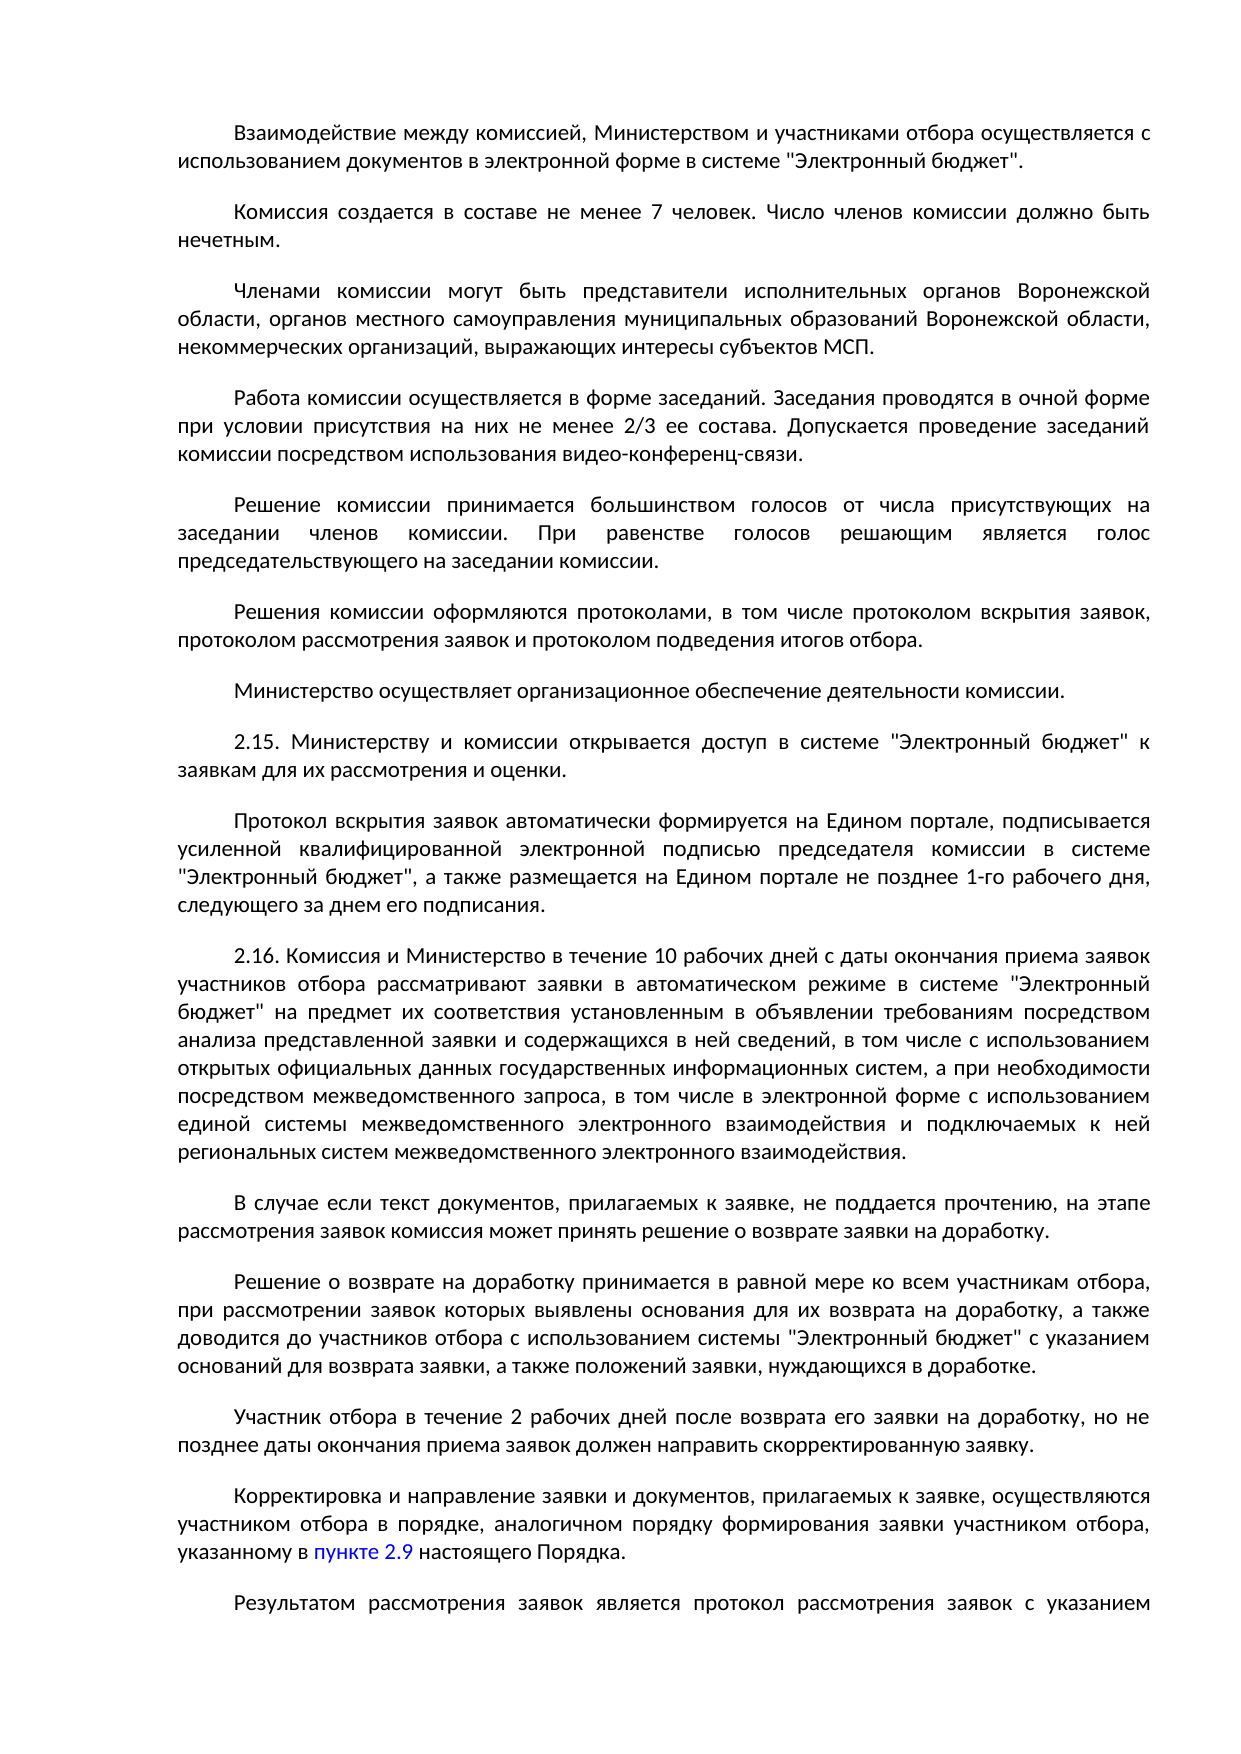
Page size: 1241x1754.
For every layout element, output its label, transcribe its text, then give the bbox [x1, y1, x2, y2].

text Протокол вскрытия заявок автоматически формируется на Едином портале, подписывается усиленной квалифицированной электронной подписью председателя комиссии в системе "Электронный бюджет", а также размещается на Едином портале не позднее 1-го рабочего дня, следующего за днем его подписания. [177, 806, 1152, 918]
text Участник отбора в течение 2 рабочих дней после возврата его заявки на доработку, но не позднее даты окончания приема заявок должен направить скорректированную заявку. [177, 1402, 1152, 1458]
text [177, 1588, 1152, 1616]
text 2.15. Министерству и комиссии открывается доступ в системе "Электронный бюджет" к заявкам для их рассмотрения и оценки. [177, 727, 1152, 783]
text Членами комиссии могут быть представители исполнительных органов Воронежской области, органов местного самоуправления муниципальных образований Воронежской области, некоммерческих организаций, выражающих интересы субъектов МСП. [177, 276, 1152, 360]
text Решение комиссии принимается большинством голосов от числа присутствующих на заседании членов комиссии. При равенстве голосов решающим является голос председательствующего на заседании комиссии. [177, 490, 1152, 574]
text Работа комиссии осуществляется в форме заседаний. Заседания проводятся в очной форме при условии присутствия на них не менее 2/3 ее состава. Допускается проведение заседаний комиссии посредством использования видео-конференц-связи. [177, 383, 1152, 467]
text Комиссия создается в составе не менее 7 человек. Число членов комиссии должно быть нечетным. [177, 197, 1152, 253]
text Корректировка и направление заявки и документов, прилагаемых к заявке, осуществляются участником отбора в порядке, аналогичном порядку формирования заявки участником отбора, указанному в пункте 2.9 настоящего Порядка. [177, 1481, 1152, 1565]
text Взаимодействие между комиссией, Министерством и участниками отбора осуществляется с использованием документов в электронной форме в системе "Электронный бюджет". [177, 118, 1152, 174]
text 2.16. Комиссия и Министерство в течение 10 рабочих дней с даты окончания приема заявок участников отбора рассматривают заявки в автоматическом режиме в системе "Электронный бюджет" на предмет их соответствия установленным в объявлении требованиям посредством анализа представленной заявки и содержащихся в ней сведений, в том числе с использованием открытых официальных данных государственных информационных систем, а при необходимости посредством межведомственного запроса, в том числе в электронной форме с использованием единой системы межведомственного электронного взаимодействия и подключаемых к ней региональных систем межведомственного электронного взаимодействия. [177, 941, 1152, 1165]
text Министерство осуществляет организационное обеспечение деятельности комиссии. [177, 676, 1152, 704]
text Решения комиссии оформляются протоколами, в том числе протоколом вскрытия заявок, протоколом рассмотрения заявок и протоколом подведения итогов отбора. [177, 597, 1152, 653]
text Решение о возврате на доработку принимается в равной мере ко всем участникам отбора, при рассмотрении заявок которых выявлены основания для их возврата на доработку, а также доводится до участников отбора с использованием системы "Электронный бюджет" с указанием оснований для возврата заявки, а также положений заявки, нуждающихся в доработке. [177, 1267, 1152, 1379]
text В случае если текст документов, прилагаемых к заявке, не поддается прочтению, на этапе рассмотрения заявок комиссия может принять решение о возврате заявки на доработку. [177, 1188, 1152, 1244]
